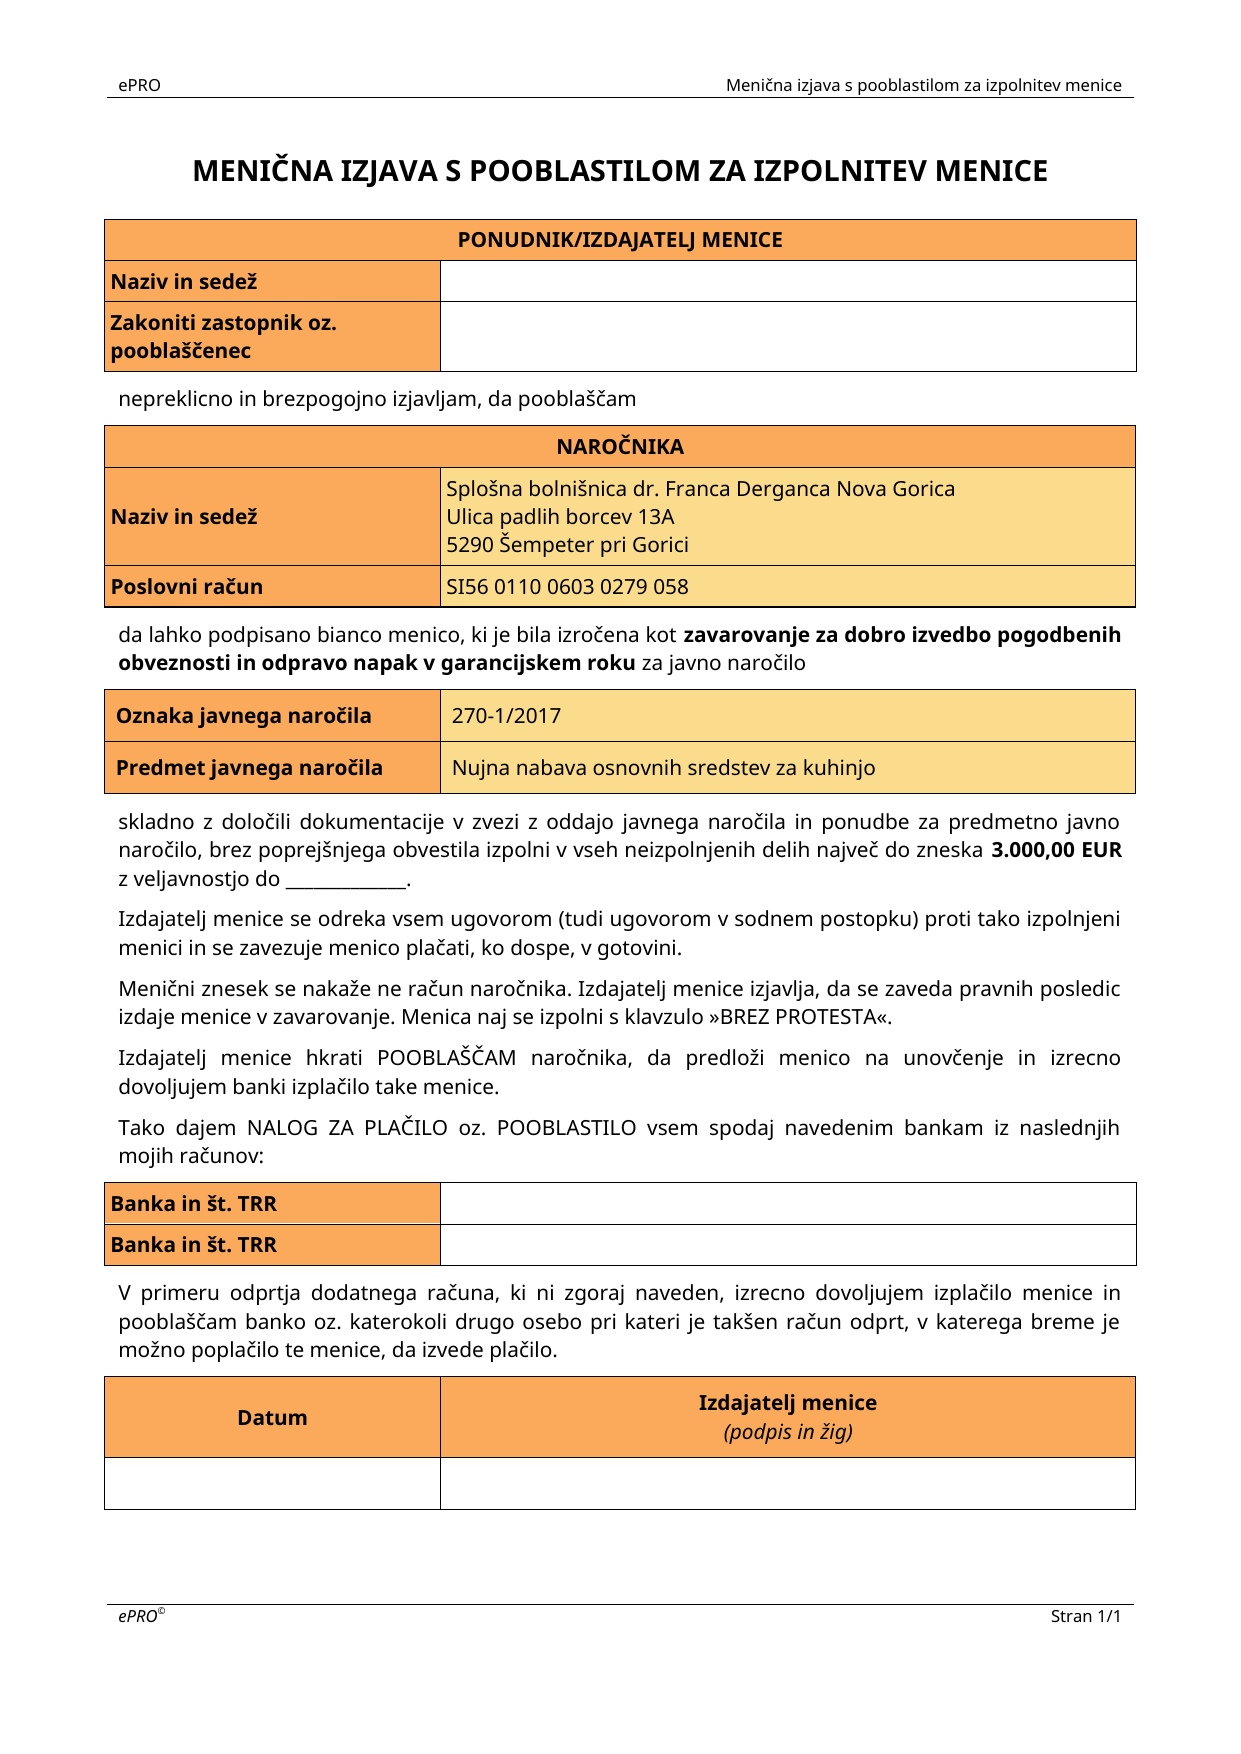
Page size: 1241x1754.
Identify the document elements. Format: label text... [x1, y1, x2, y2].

table_cell Predmet javnega naročila [105, 742, 440, 793]
text Izdajatelj menice hkrati POOBLAŠČAM naročnika, da predloži menico na unovčenje in izrecno dovoljujem banki izplačilo take menice. [118, 1043, 1122, 1100]
text nepreklicno in brezpogojno izjavljam, da pooblaščam [118, 384, 1122, 413]
table_cell [105, 1458, 440, 1508]
table_cell Naziv in sedež [105, 468, 440, 565]
table_header 270-1/2017 [441, 690, 1135, 741]
table_header PONUDNIK/IZDAJATELJ MENICE [105, 220, 1136, 260]
table_header Datum [105, 1377, 440, 1457]
text MENIČNA IZJAVA S POOBLASTILOM ZA IZPOLNITEV MENICE [118, 150, 1122, 190]
table_cell [441, 302, 1136, 371]
table_header Izdajatelj menice (podpis in žig) [441, 1377, 1135, 1457]
text da lahko podpisano bianco menico, ki je bila izročena kot zavarovanje za dobro izvedbo pogodbenih obveznosti in odpravo napak v garancijskem roku za javno naročilo [118, 620, 1122, 677]
table_header [441, 1183, 1136, 1223]
table_cell [441, 261, 1136, 301]
text Izdajatelj menice se odreka vsem ugovorom (tudi ugovorom v sodnem postopku) proti tako izpolnjeni menici in se zavezuje menico plačati, ko dospe, v gotovini. [118, 904, 1122, 961]
table_cell Poslovni račun [105, 566, 440, 606]
table_cell Zakoniti zastopnik oz. pooblaščenec [105, 302, 440, 371]
table_cell Splošna bolnišnica dr. Franca Derganca Nova Gorica Ulica padlih borcev 13A 5290 Šempeter pri Gorici [441, 468, 1135, 565]
table_cell [441, 1225, 1136, 1265]
table_header Banka in št. TRR [105, 1183, 440, 1223]
table_cell Nujna nabava osnovnih sredstev za kuhinjo [441, 742, 1135, 793]
table_cell Banka in št. TRR [105, 1225, 440, 1265]
text skladno z določili dokumentacije v zvezi z oddajo javnega naročila in ponudbe za predmetno javno naročilo, brez poprejšnjega obvestila izpolni v vseh neizpolnjenih delih največ do zneska 3.000,00 EUR z veljavnostjo do _____________. [118, 807, 1122, 892]
table_cell SI56 0110 0603 0279 058 [441, 566, 1135, 606]
table_cell [441, 1458, 1135, 1508]
text Menični znesek se nakaže ne račun naročnika. Izdajatelj menice izjavlja, da se zaveda pravnih posledic izdaje menice v zavarovanje. Menica naj se izpolni s klavzulo »BREZ PROTESTA«. [118, 974, 1122, 1031]
table_header NAROČNIKA [105, 426, 1135, 467]
text V primeru odprtja dodatnega računa, ki ni zgoraj naveden, izrecno dovoljujem izplačilo menice in pooblaščam banko oz. katerokoli drugo osebo pri kateri je takšen račun odprt, v katerega breme je možno poplačilo te menice, da izvede plačilo. [118, 1278, 1122, 1364]
table_cell Naziv in sedež [105, 261, 440, 301]
text Tako dajem NALOG ZA PLAČILO oz. POOBLASTILO vsem spodaj navedenim bankam iz naslednjih mojih računov: [118, 1113, 1122, 1169]
table_header Oznaka javnega naročila [105, 690, 440, 741]
